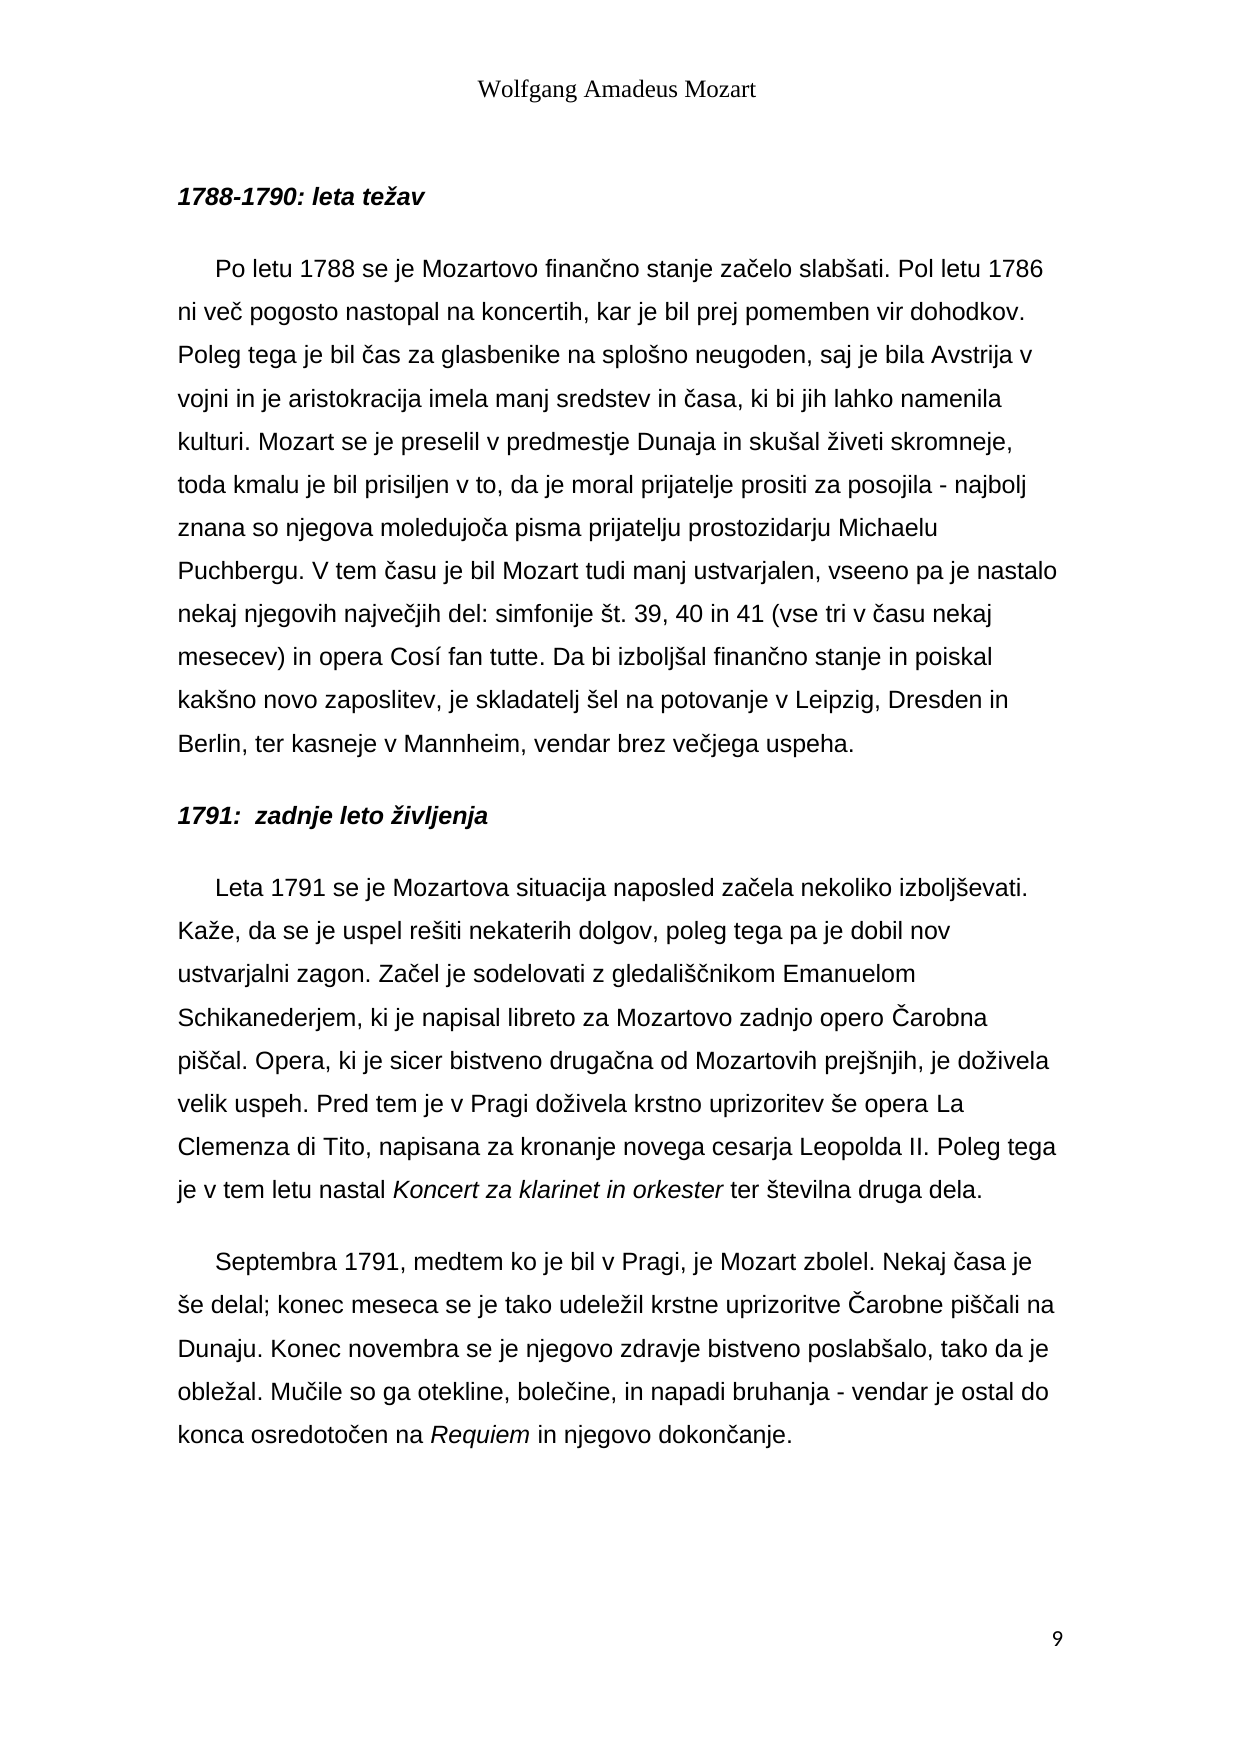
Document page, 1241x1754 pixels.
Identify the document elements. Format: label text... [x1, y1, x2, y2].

subtitle 1788-1790: leta težav [177, 182, 1063, 211]
text Leta 1791 se je Mozartova situacija naposled začela nekoliko izboljševati. Kaže, da se je uspel rešiti nekaterih dolgov, poleg tega pa je dobil nov ustvarjalni zagon. Začel je sodelovati z gledališčnikom Emanuelom Schikanederjem, ki je napisal libreto za Mozartovo zadnjo opero Čarobna piščal. Opera, ki je sicer bistveno drugačna od Mozartovih prejšnjih, je doživela velik uspeh. Pred tem je v Pragi doživela krstno uprizoritev še opera La Clemenza di Tito, napisana za kronanje novega cesarja Leopolda II. Poleg tega je v tem letu nastal Koncert za klarinet in orkester ter številna druga dela. [177, 873, 1063, 1204]
subtitle 1791: zadnje leto življenja [177, 801, 1063, 829]
text Po letu 1788 se je Mozartovo finančno stanje začelo slabšati. Pol letu 1786 ni več pogosto nastopal na koncertih, kar je bil prej pomemben vir dohodkov. Poleg tega je bil čas za glasbenike na splošno neugoden, saj je bila Avstrija v vojni in je aristokracija imela manj sredstev in časa, ki bi jih lahko namenila kulturi. Mozart se je preselil v predmestje Dunaja in skušal živeti skromneje, toda kmalu je bil prisiljen v to, da je moral prijatelje prositi za posojila - najbolj znana so njegova moledujoča pisma prijatelju prostozidarju Michaelu Puchbergu. V tem času je bil Mozart tudi manj ustvarjalen, vseeno pa je nastalo nekaj njegovih največjih del: simfonije št. 39, 40 in 41 (vse tri v času nekaj mesecev) in opera Cosí fan tutte. Da bi izboljšal finančno stanje in poiskal kakšno novo zaposlitev, je skladatelj šel na potovanje v Leipzig, Dresden in Berlin, ter kasneje v Mannheim, vendar brez večjega uspeha. [177, 254, 1063, 757]
text Septembra 1791, medtem ko je bil v Pragi, je Mozart zbolel. Nekaj časa je še delal; konec meseca se je tako udeležil krstne uprizoritve Čarobne piščali na Dunaju. Konec novembra se je njegovo zdravje bistveno poslabšalo, tako da je obležal. Mučile so ga otekline, bolečine, in napadi bruhanja - vendar je ostal do konca osredotočen na Requiem in njegovo dokončanje. [177, 1247, 1063, 1448]
